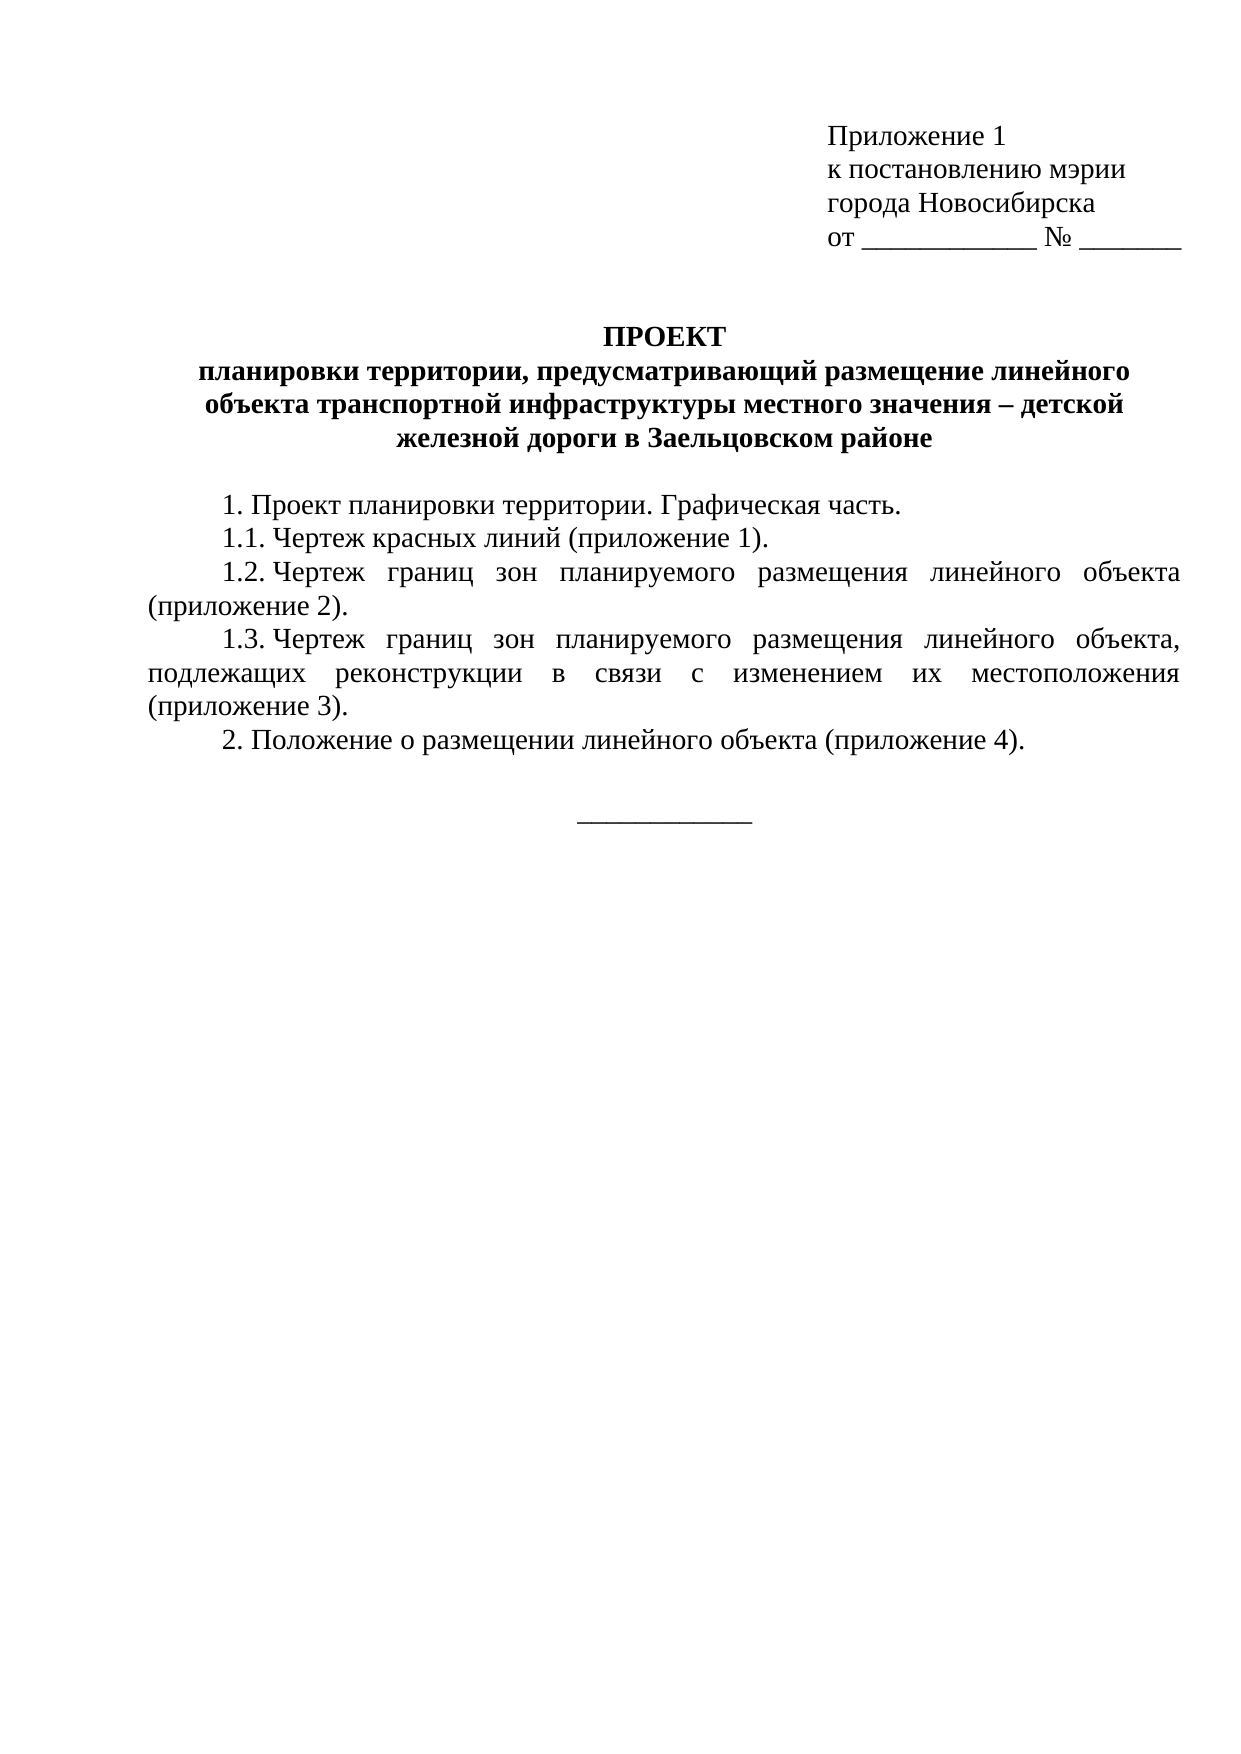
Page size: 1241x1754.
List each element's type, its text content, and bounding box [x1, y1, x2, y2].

text города Новосибирска [827, 185, 1154, 219]
text ____________ [148, 793, 1181, 826]
text планировки территории, предусматривающий размещение линейного объекта транспортной инфраструктуры местного значения – детской железной дороги в Заельцовском районе [148, 353, 1181, 453]
text 1.2. Чертеж границ зон планируемого размещения линейного объекта (приложение 2). [148, 554, 1181, 621]
text 1.1. Чертеж красных линий (приложение 1). [148, 521, 1181, 554]
text 1. Проект планировки территории. Графическая часть. [148, 487, 1181, 521]
text ПРОЕКТ [148, 319, 1181, 353]
text 2. Положение о размещении линейного объекта (приложение 4). [148, 722, 1181, 755]
text от ____________ № _______ [827, 219, 1181, 252]
text Приложение 1 [827, 118, 1181, 152]
text 1.3. Чертеж границ зон планируемого размещения линейного объекта, подлежащих реконструкции в связи с изменением их местоположения (приложение 3). [148, 621, 1181, 722]
text к постановлению мэрии [827, 152, 1154, 185]
